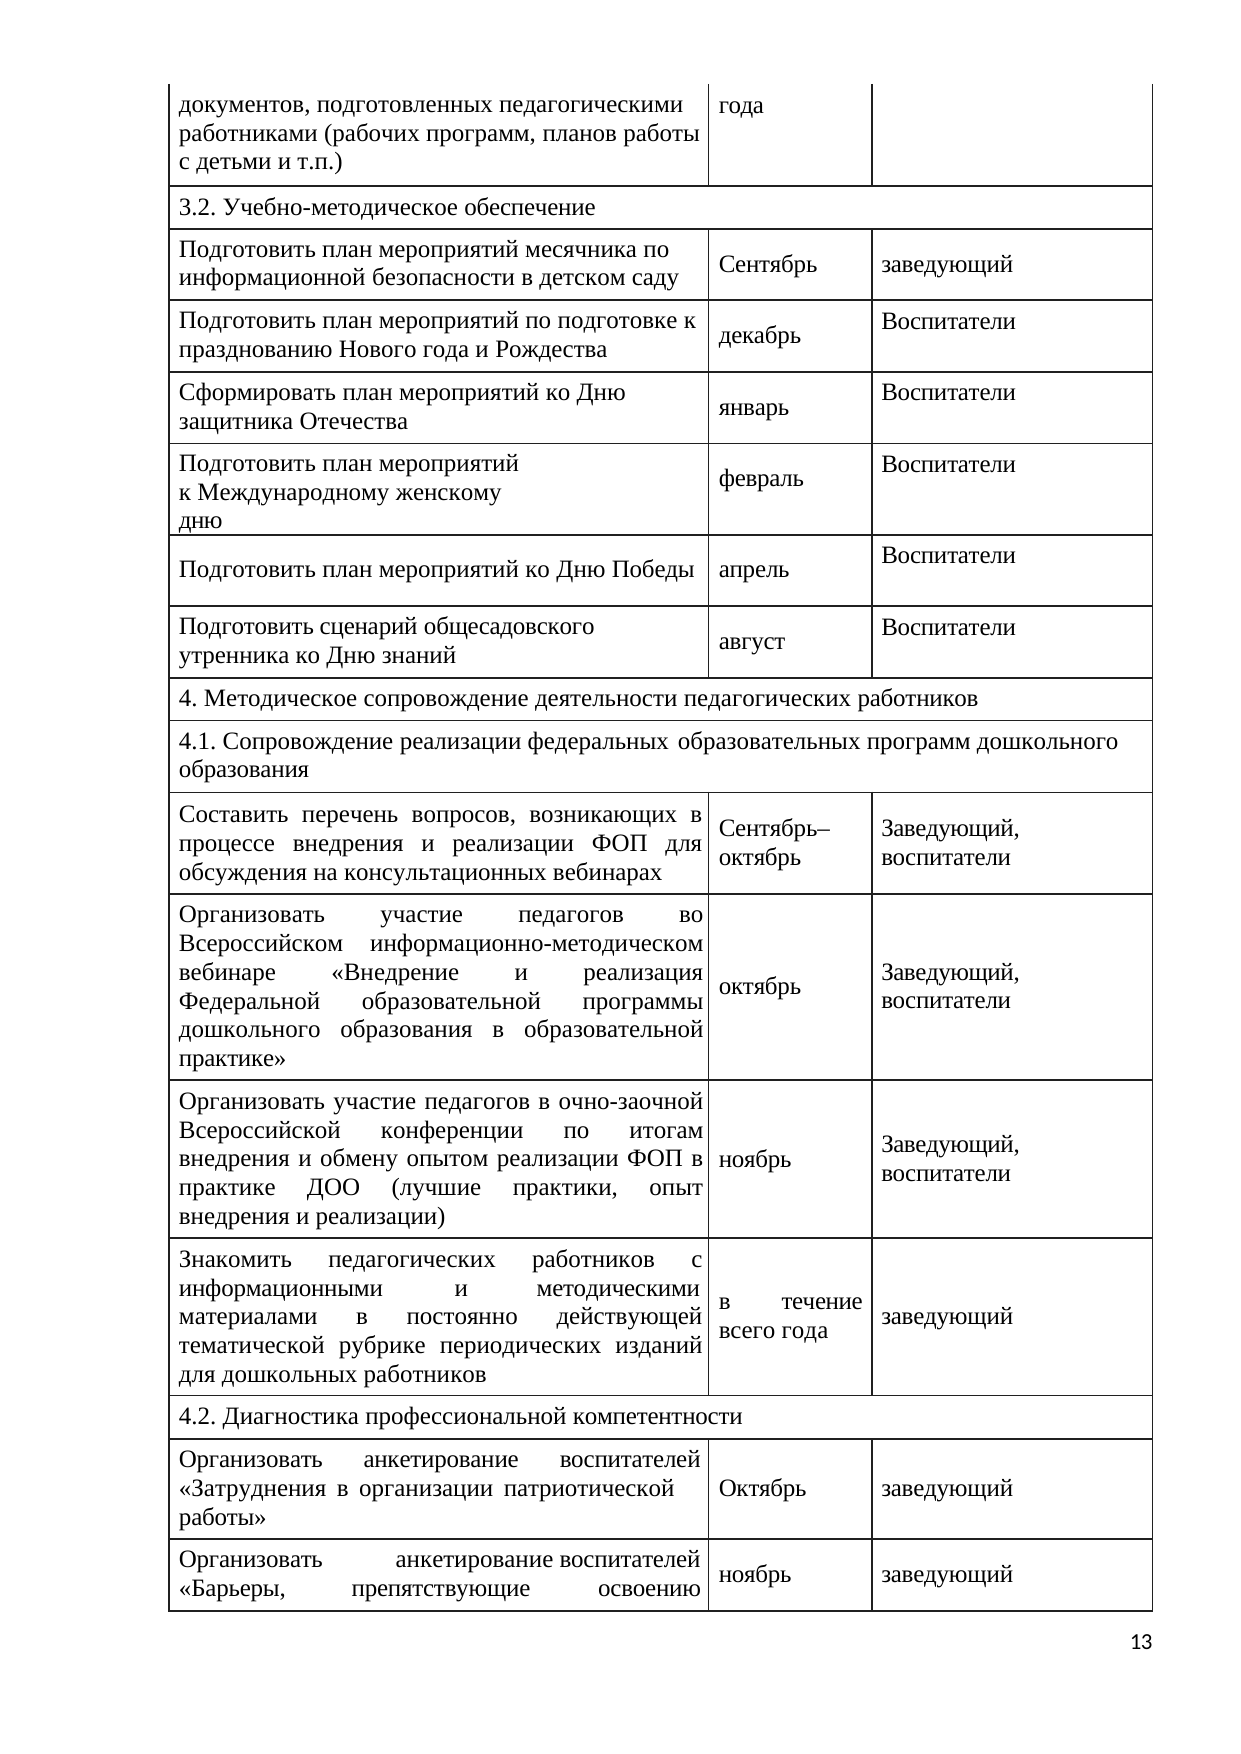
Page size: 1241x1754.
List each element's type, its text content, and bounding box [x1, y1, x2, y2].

table_cell Организовать участие педагогов в очно-заочной Всероссийской конференции по итогам внедрения и обмену опытом реализации ФОП в практике ДОО (лучшие практики, опыт внедрения и реализации) [170, 1081, 708, 1237]
table_cell 3.2. Учебно-методическое обеспечение [170, 187, 1152, 228]
table_cell январь [709, 373, 871, 442]
table_cell Заведующий, воспитатели [873, 895, 1152, 1079]
table_cell август [709, 607, 871, 677]
table_cell Сформировать план мероприятий ко Дню защитника Отечества [170, 373, 708, 442]
table_cell Подготовить план мероприятий к Международному женскому дню [170, 444, 708, 534]
table_cell Знакомить педагогических работников с информационными и методическими материалами в постоянно действующей тематической рубрике периодических изданий для дошкольных работников [170, 1239, 708, 1395]
table_cell Подготовить план мероприятий по подготовке к празднованию Нового года и Рождества [170, 301, 708, 371]
table_cell Организовать анкетирование воспитателей «Барьеры, препятствующие освоению [170, 1540, 708, 1610]
table_cell 4.2. Диагностика профессиональной компетентности [170, 1396, 1152, 1438]
table_cell октябрь [709, 895, 871, 1079]
table_cell Организовать участие педагогов во Всероссийском информационно-методическом вебинаре «Внедрение и реализация Федеральной образовательной программы дошкольного образования в образовательной практике» [170, 895, 708, 1079]
table_cell заведующий [873, 1540, 1152, 1610]
table_cell заведующий [873, 1239, 1152, 1395]
table_cell Воспитатели [873, 607, 1152, 677]
table_cell ноябрь [709, 1081, 871, 1237]
table_cell Воспитатели [873, 444, 1152, 534]
table_cell декабрь [709, 301, 871, 371]
table_cell февраль [709, 444, 871, 534]
table_cell Воспитатели [873, 373, 1152, 442]
table_cell Составить перечень вопросов, возникающих в процессе внедрения и реализации ФОП для обсуждения на консультационных вебинарах [170, 793, 708, 893]
table_cell Сентябрь [709, 230, 871, 299]
table_cell Октябрь [709, 1440, 871, 1538]
table_header года [709, 84, 871, 185]
table_cell Подготовить план мероприятий ко Дню Победы [170, 536, 708, 605]
table_cell Сентябрь– октябрь [709, 793, 871, 893]
table_cell заведующий [873, 1440, 1152, 1538]
table_cell Заведующий, воспитатели [873, 1081, 1152, 1237]
table_cell ноябрь [709, 1540, 871, 1610]
table_cell Подготовить план мероприятий месячника по информационной безопасности в детском саду [170, 230, 708, 299]
table_cell апрель [709, 536, 871, 605]
table_cell Организовать анкетирование воспитателей «Затруднения в организации патриотической работы» [170, 1440, 708, 1538]
table_cell Заведующий, воспитатели [873, 793, 1152, 893]
table_cell Подготовить сценарий общесадовского утренника ко Дню знаний [170, 607, 708, 677]
table_cell 4. Методическое сопровождение деятельности педагогических работников [170, 679, 1152, 720]
table_header [873, 84, 1152, 185]
table_cell в течение всего года [709, 1239, 871, 1395]
table_cell Воспитатели [873, 536, 1152, 605]
table_header документов, подготовленных педагогическими работниками (рабочих программ, планов работы с детьми и т.п.) [170, 84, 708, 185]
table_cell заведующий [873, 230, 1152, 299]
table_cell 4.1. Сопровождение реализации федеральных образовательных программ дошкольного образования [170, 721, 1152, 792]
table_cell Воспитатели [873, 301, 1152, 371]
